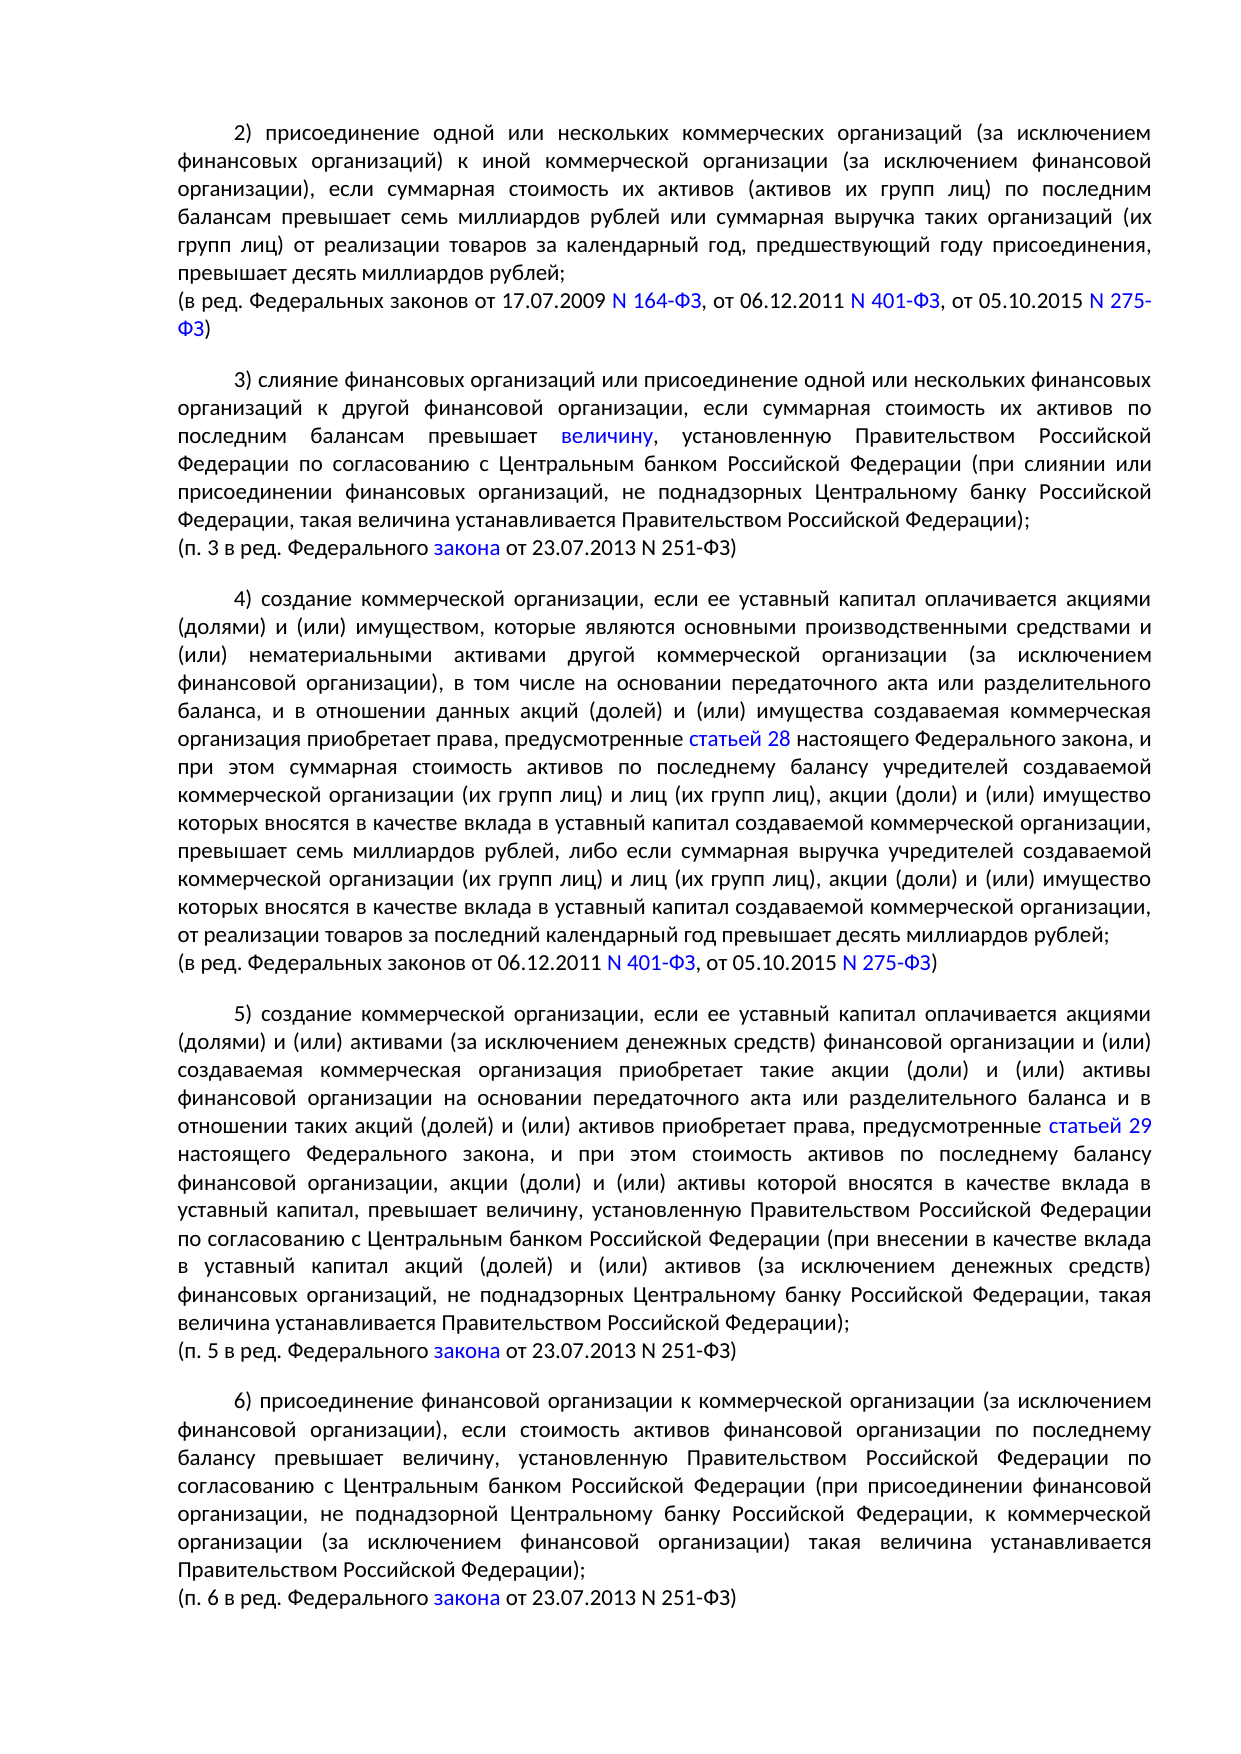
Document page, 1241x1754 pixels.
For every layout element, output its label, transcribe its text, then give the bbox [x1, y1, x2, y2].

text (п. 6 в ред. Федерального закона от 23.07.2013 N 251-ФЗ) [177, 1583, 1152, 1611]
text 4) создание коммерческой организации, если ее уставный капитал оплачивается акциями (долями) и (или) имуществом, которые являются основными производственными средствами и (или) нематериальными активами другой коммерческой организации (за исключением финансовой организации), в том числе на основании передаточного акта или разделительного баланса, и в отношении данных акций (долей) и (или) имущества создаваемая коммерческая организация приобретает права, предусмотренные статьей 28 настоящего Федерального закона, и при этом суммарная стоимость активов по последнему балансу учредителей создаваемой коммерческой организации (их групп лиц) и лиц (их групп лиц), акции (доли) и (или) имущество которых вносятся в качестве вклада в уставный капитал создаваемой коммерческой организации, превышает семь миллиардов рублей, либо если суммарная выручка учредителей создаваемой коммерческой организации (их групп лиц) и лиц (их групп лиц), акции (доли) и (или) имущество которых вносятся в качестве вклада в уставный капитал создаваемой коммерческой организации, от реализации товаров за последний календарный год превышает десять миллиардов рублей; [177, 584, 1152, 948]
text 6) присоединение финансовой организации к коммерческой организации (за исключением финансовой организации), если стоимость активов финансовой организации по последнему балансу превышает величину, установленную Правительством Российской Федерации по согласованию с Центральным банком Российской Федерации (при присоединении финансовой организации, не поднадзорной Центральному банку Российской Федерации, к коммерческой организации (за исключением финансовой организации) такая величина устанавливается Правительством Российской Федерации); [177, 1387, 1152, 1583]
text 5) создание коммерческой организации, если ее уставный капитал оплачивается акциями (долями) и (или) активами (за исключением денежных средств) финансовой организации и (или) создаваемая коммерческая организация приобретает такие акции (доли) и (или) активы финансовой организации на основании передаточного акта или разделительного баланса и в отношении таких акций (долей) и (или) активов приобретает права, предусмотренные статьей 29 настоящего Федерального закона, и при этом стоимость активов по последнему балансу финансовой организации, акции (доли) и (или) активы которой вносятся в качестве вклада в уставный капитал, превышает величину, установленную Правительством Российской Федерации по согласованию с Центральным банком Российской Федерации (при внесении в качестве вклада в уставный капитал акций (долей) и (или) активов (за исключением денежных средств) финансовых организаций, не поднадзорных Центральному банку Российской Федерации, такая величина устанавливается Правительством Российской Федерации); [177, 999, 1152, 1336]
text (в ред. Федеральных законов от 17.07.2009 N 164-ФЗ, от 06.12.2011 N 401-ФЗ, от 05.10.2015 N 275-ФЗ) [177, 286, 1152, 342]
text (в ред. Федеральных законов от 06.12.2011 N 401-ФЗ, от 05.10.2015 N 275-ФЗ) [177, 948, 1152, 977]
text (п. 3 в ред. Федерального закона от 23.07.2013 N 251-ФЗ) [177, 533, 1152, 561]
text 3) слияние финансовых организаций или присоединение одной или нескольких финансовых организаций к другой финансовой организации, если суммарная стоимость их активов по последним балансам превышает величину, установленную Правительством Российской Федерации по согласованию с Центральным банком Российской Федерации (при слиянии или присоединении финансовых организаций, не поднадзорных Центральному банку Российской Федерации, такая величина устанавливается Правительством Российской Федерации); [177, 365, 1152, 533]
text (п. 5 в ред. Федерального закона от 23.07.2013 N 251-ФЗ) [177, 1336, 1152, 1364]
text 2) присоединение одной или нескольких коммерческих организаций (за исключением финансовых организаций) к иной коммерческой организации (за исключением финансовой организации), если суммарная стоимость их активов (активов их групп лиц) по последним балансам превышает семь миллиардов рублей или суммарная выручка таких организаций (их групп лиц) от реализации товаров за календарный год, предшествующий году присоединения, превышает десять миллиардов рублей; [177, 118, 1152, 286]
